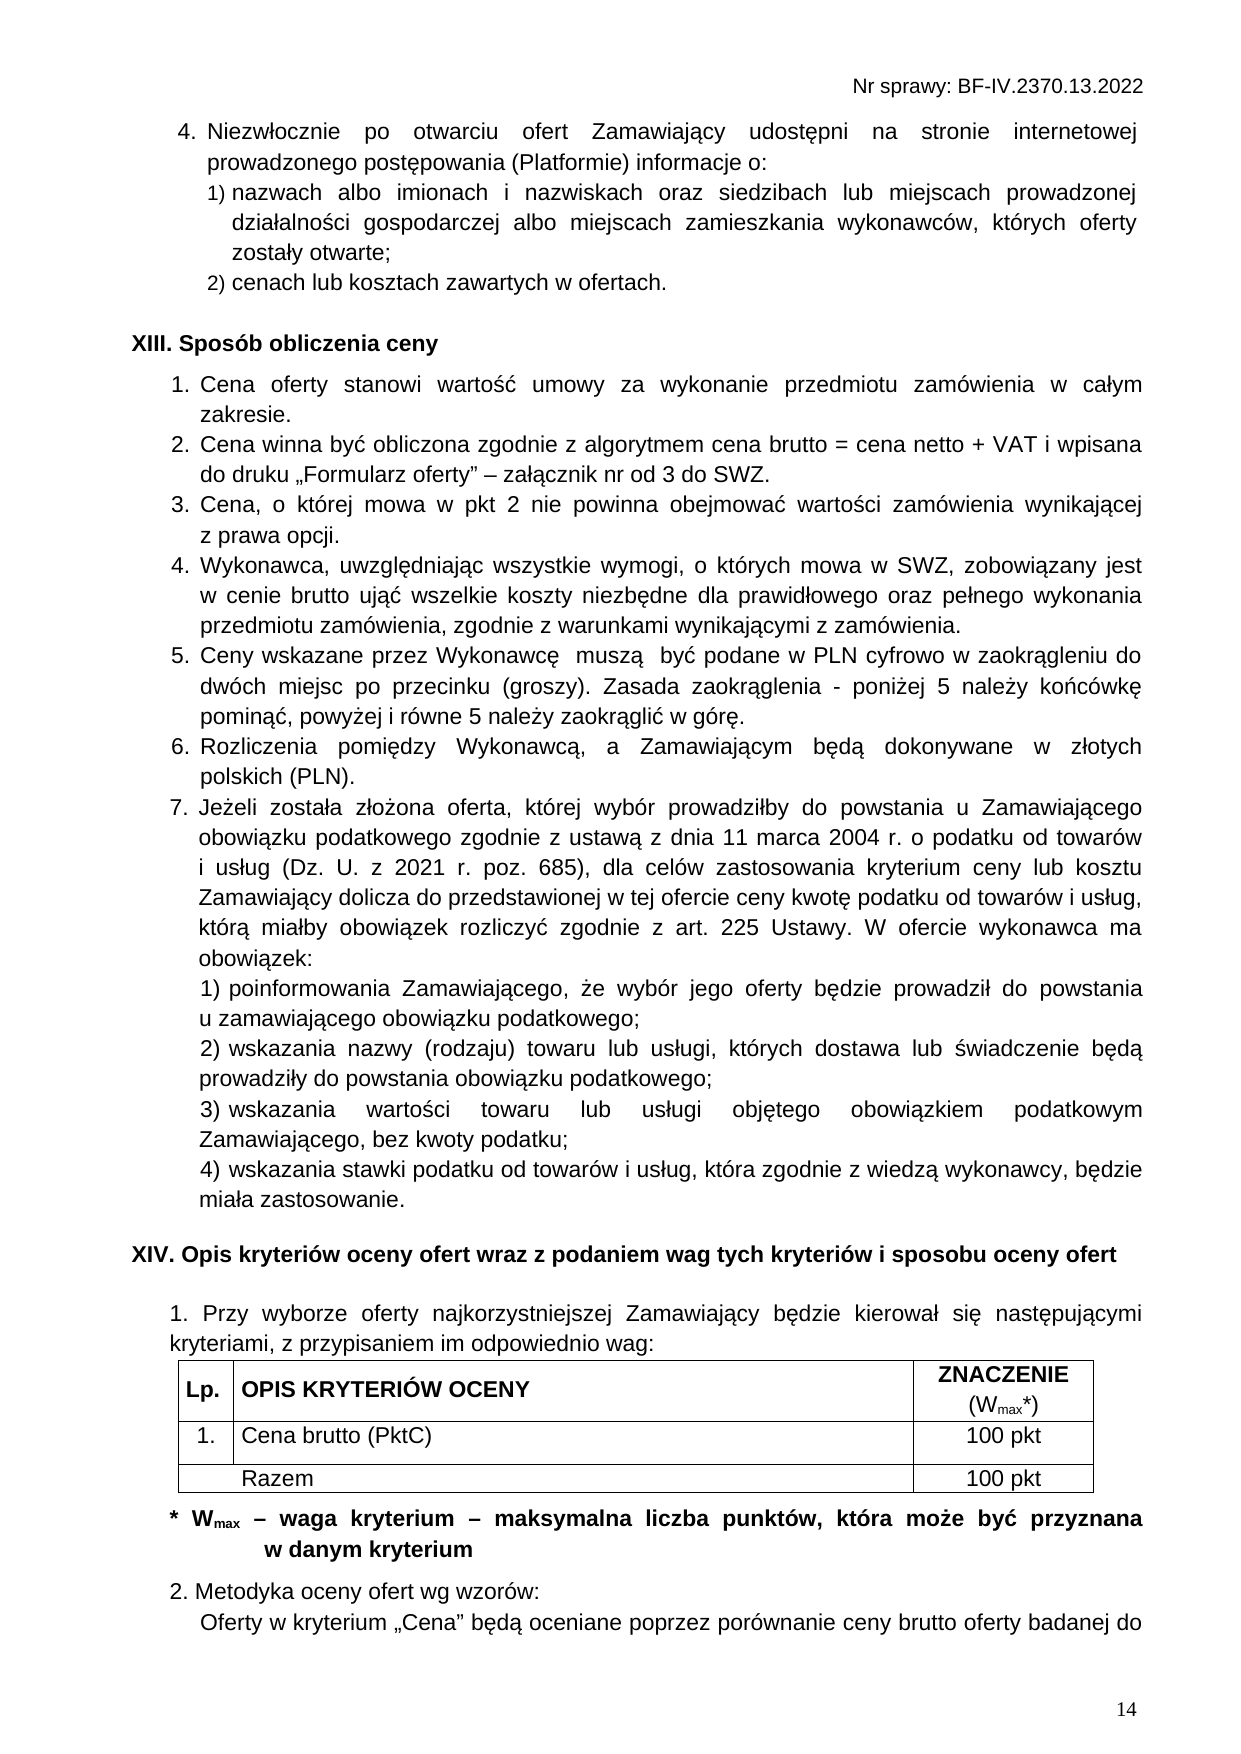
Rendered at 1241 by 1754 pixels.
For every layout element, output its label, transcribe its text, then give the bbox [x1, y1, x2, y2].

text 1. Przy wyborze oferty najkorzystniejszej Zamawiający będzie kierował się następującymi kryteriami, z przypisaniem im odpowiednio wag: [169, 1299, 1143, 1356]
text * Wmax – waga kryterium – maksymalna liczba punktów, która może być przyznana w danym kryterium [169, 1505, 1143, 1562]
list nazwach albo imionach i nazwiskach oraz siedzibach lub miejscach prowadzonej działalności gospodarczej albo miejscach zamieszkania wykonawców, których oferty zostały otwarte; [207, 179, 1137, 265]
list Cena winna być obliczona zgodnie z algorytmem cena brutto = cena netto + VAT i wpisana do druku „Formularz oferty” – załącznik nr od 3 do SWZ. [171, 431, 1143, 488]
list cenach lub kosztach zawartych w ofertach. [207, 269, 1137, 296]
table_cell [179, 1465, 234, 1492]
list wskazania wartości towaru lub usługi objętego obowiązkiem podatkowym Zamawiającego, bez kwoty podatku; [199, 1096, 1143, 1152]
list Niezwłocznie po otwarciu ofert Zamawiający udostępni na stronie internetowej prowadzonego postępowania (Platformie) informacje o: [177, 118, 1137, 175]
table_header Opis kryteriów oceny [234, 1361, 913, 1421]
list Rozliczenia pomiędzy Wykonawcą, a Zamawiającym będą dokonywane w złotych polskich (PLN). [171, 733, 1143, 790]
list wskazania stawki podatku od towarów i usług, która zgodnie z wiedzą wykonawcy, będzie miała zastosowanie. [199, 1156, 1143, 1213]
list poinformowania Zamawiającego, że wybór jego oferty będzie prowadził do powstania u zamawiającego obowiązku podatkowego; [199, 975, 1143, 1031]
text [200, 1608, 1143, 1635]
table_cell Razem [234, 1465, 913, 1492]
table_cell Cena brutto (PktC) [234, 1422, 913, 1464]
table_cell 1. [179, 1422, 233, 1464]
subtitle XIV. Opis kryteriów oceny ofert wraz z podaniem wag tych kryteriów i sposobu oceny ofert [131, 1241, 1139, 1268]
subtitle XIII. Sposób obliczenia ceny [131, 330, 1139, 357]
list Ceny wskazane przez Wykonawcę muszą być podane w PLN cyfrowo w zaokrągleniu do dwóch miejsc po przecinku (groszy). Zasada zaokrąglenia - poniżej 5 należy końcówkę pominąć, powyżej i równe 5 należy zaokrąglić w górę. [171, 642, 1143, 729]
list wskazania nazwy (rodzaju) towaru lub usługi, których dostawa lub świadczenie będą prowadziły do powstania obowiązku podatkowego; [199, 1035, 1143, 1092]
table_cell 100 pkt [914, 1465, 1093, 1492]
table_header ZNACZENIE (Wmax*) [914, 1361, 1093, 1421]
table_cell 100 pkt [914, 1422, 1093, 1464]
table_header Lp. [179, 1361, 233, 1421]
text 2. Metodyka oceny ofert wg wzorów: [169, 1578, 1143, 1604]
list Jeżeli została złożona oferta, której wybór prowadziłby do powstania u Zamawiającego obowiązku podatkowego zgodnie z ustawą z dnia 11 marca 2004 r. o podatku od towarów i usług (Dz. U. z 2021 r. poz. 685), dla celów zastosowania kryterium ceny lub kosztu Zamawiający dolicza do przedstawionej w tej ofercie ceny kwotę podatku od towarów i usług, którą miałby obowiązek rozliczyć zgodnie z art. 225 Ustawy. W ofercie wykonawca ma obowiązek: [169, 793, 1143, 971]
list Cena, o której mowa w pkt 2 nie powinna obejmować wartości zamówienia wynikającej z prawa opcji. [171, 491, 1143, 548]
list Cena oferty stanowi wartość umowy za wykonanie przedmiotu zamówienia w całym zakresie. [171, 371, 1143, 427]
list Wykonawca, uwzględniając wszystkie wymogi, o których mowa w SWZ, zobowiązany jest w cenie brutto ująć wszelkie koszty niezbędne dla prawidłowego oraz pełnego wykonania przedmiotu zamówienia, zgodnie z warunkami wynikającymi z zamówienia. [171, 552, 1143, 639]
